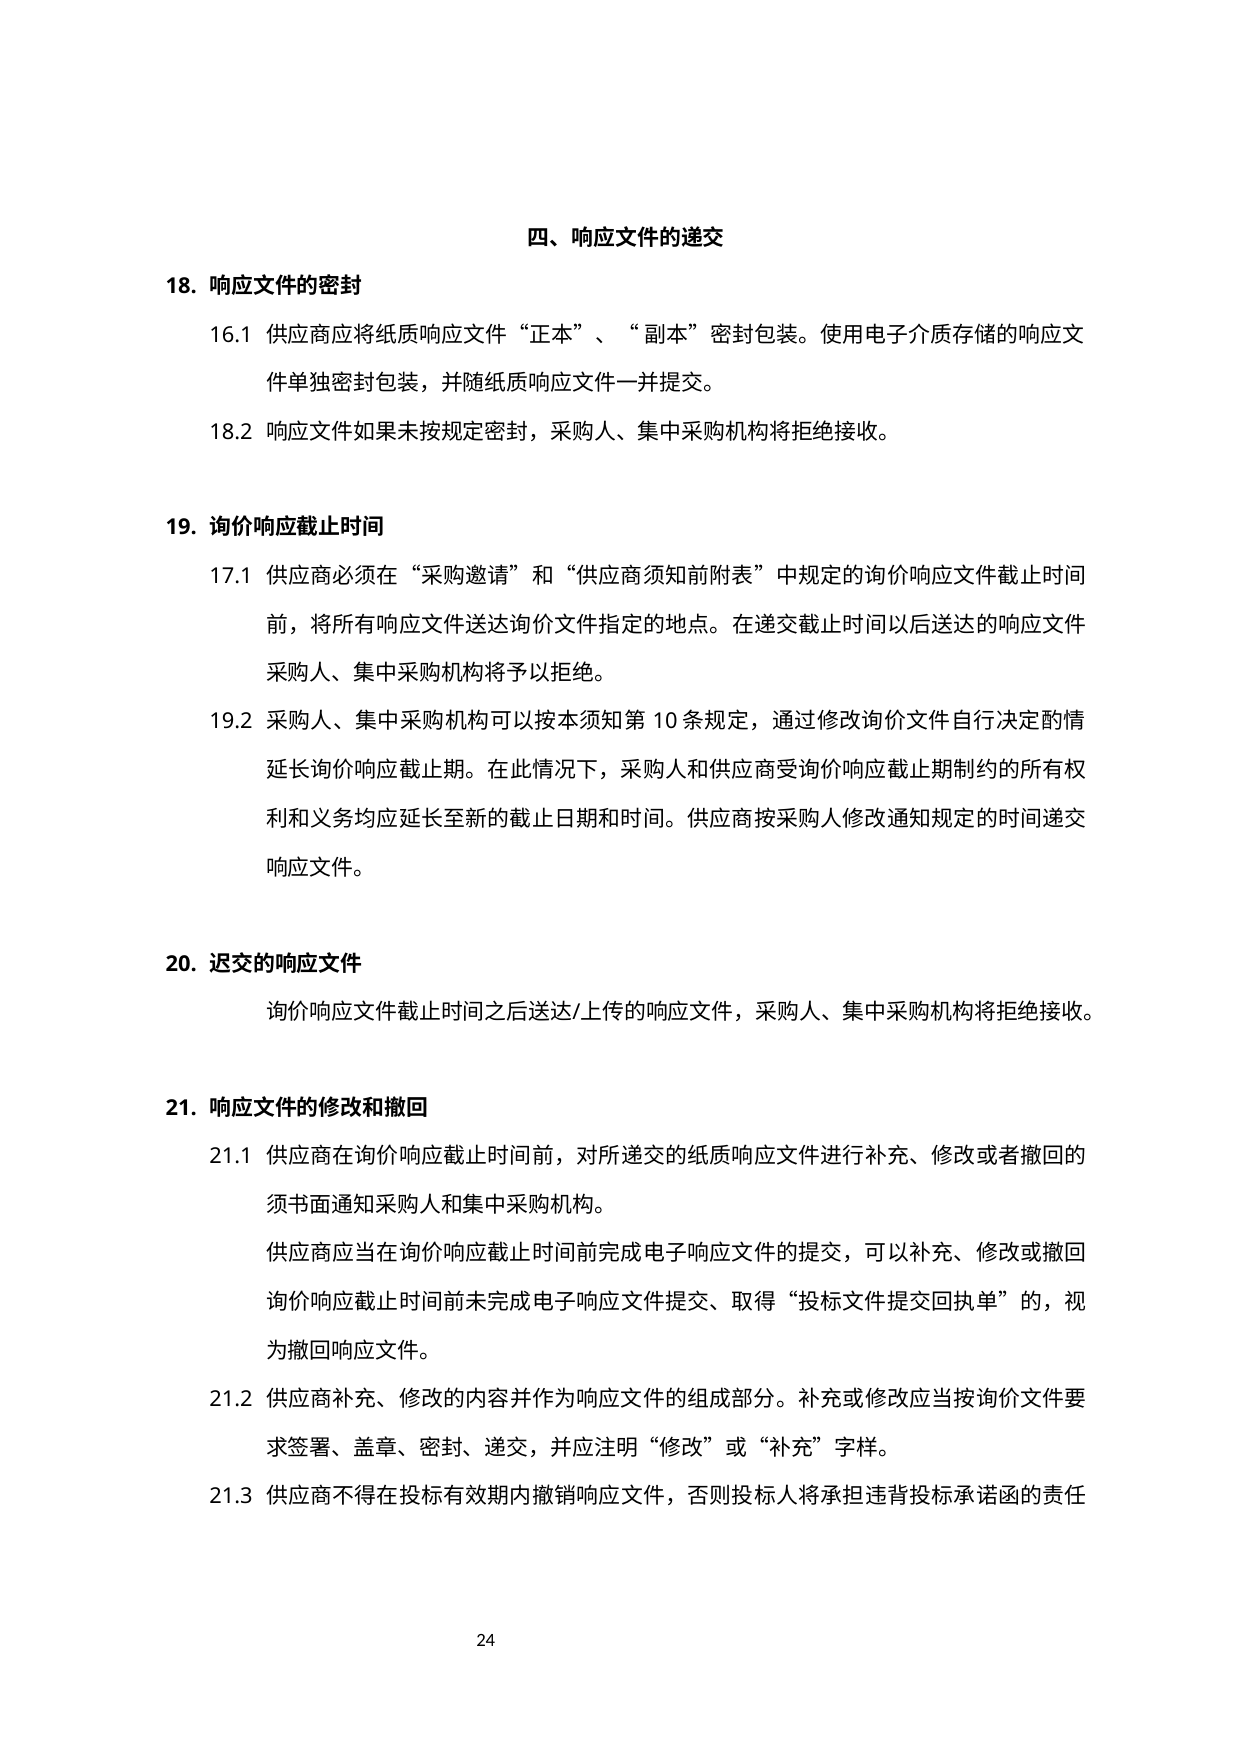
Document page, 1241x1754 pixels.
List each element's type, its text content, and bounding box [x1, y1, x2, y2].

text 供应商应当在询价响应截止时间前完成电子响应文件的提交，可以补充、修改或撤回。询价响应截止时间前未完成电子响应文件提交、取得“投标文件提交回执单”的，视为撤回响应文件。 [266, 1235, 1087, 1365]
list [209, 1478, 1087, 1510]
list 响应文件的密封 [165, 268, 1087, 300]
list 采购人、集中采购机构可以按本须知第10条规定，通过修改询价文件自行决定酌情延长询价响应截止期。在此情况下，采购人和供应商受询价响应截止期制约的所有权利和义务均应延长至新的截止日期和时间。供应商按采购人修改通知规定的时间递交响应文件。 [209, 703, 1087, 882]
list 询价响应截止时间 [165, 509, 1087, 542]
text 询价响应文件截止时间之后送达/上传的响应文件，采购人、集中采购机构将拒绝接收。 [266, 993, 1087, 1026]
list 响应文件的修改和撤回 [165, 1089, 1087, 1122]
list 迟交的响应文件 [165, 945, 1087, 978]
list 供应商补充、修改的内容并作为响应文件的组成部分。补充或修改应当按询价文件要求签署、盖章、密封、递交，并应注明“修改”或“补充”字样。 [209, 1381, 1087, 1462]
text 四、响应文件的递交 [165, 219, 1087, 252]
list 响应文件如果未按规定密封，采购人、集中采购机构将拒绝接收。 [209, 413, 1087, 446]
list 供应商必须在“采购邀请”和“供应商须知前附表”中规定的询价响应文件截止时间前，将所有响应文件送达询价文件指定的地点。在递交截止时间以后送达的响应文件，采购人、集中采购机构将予以拒绝。 [209, 557, 1087, 687]
list 供应商应将纸质响应文件“正本”、“ 副本”密封包装。使用电子介质存储的响应文件单独密封包装，并随纸质响应文件一并提交。 [209, 316, 1087, 397]
list 供应商在询价响应截止时间前，对所递交的纸质响应文件进行补充、修改或者撤回的，须书面通知采购人和集中采购机构。 [209, 1138, 1087, 1219]
